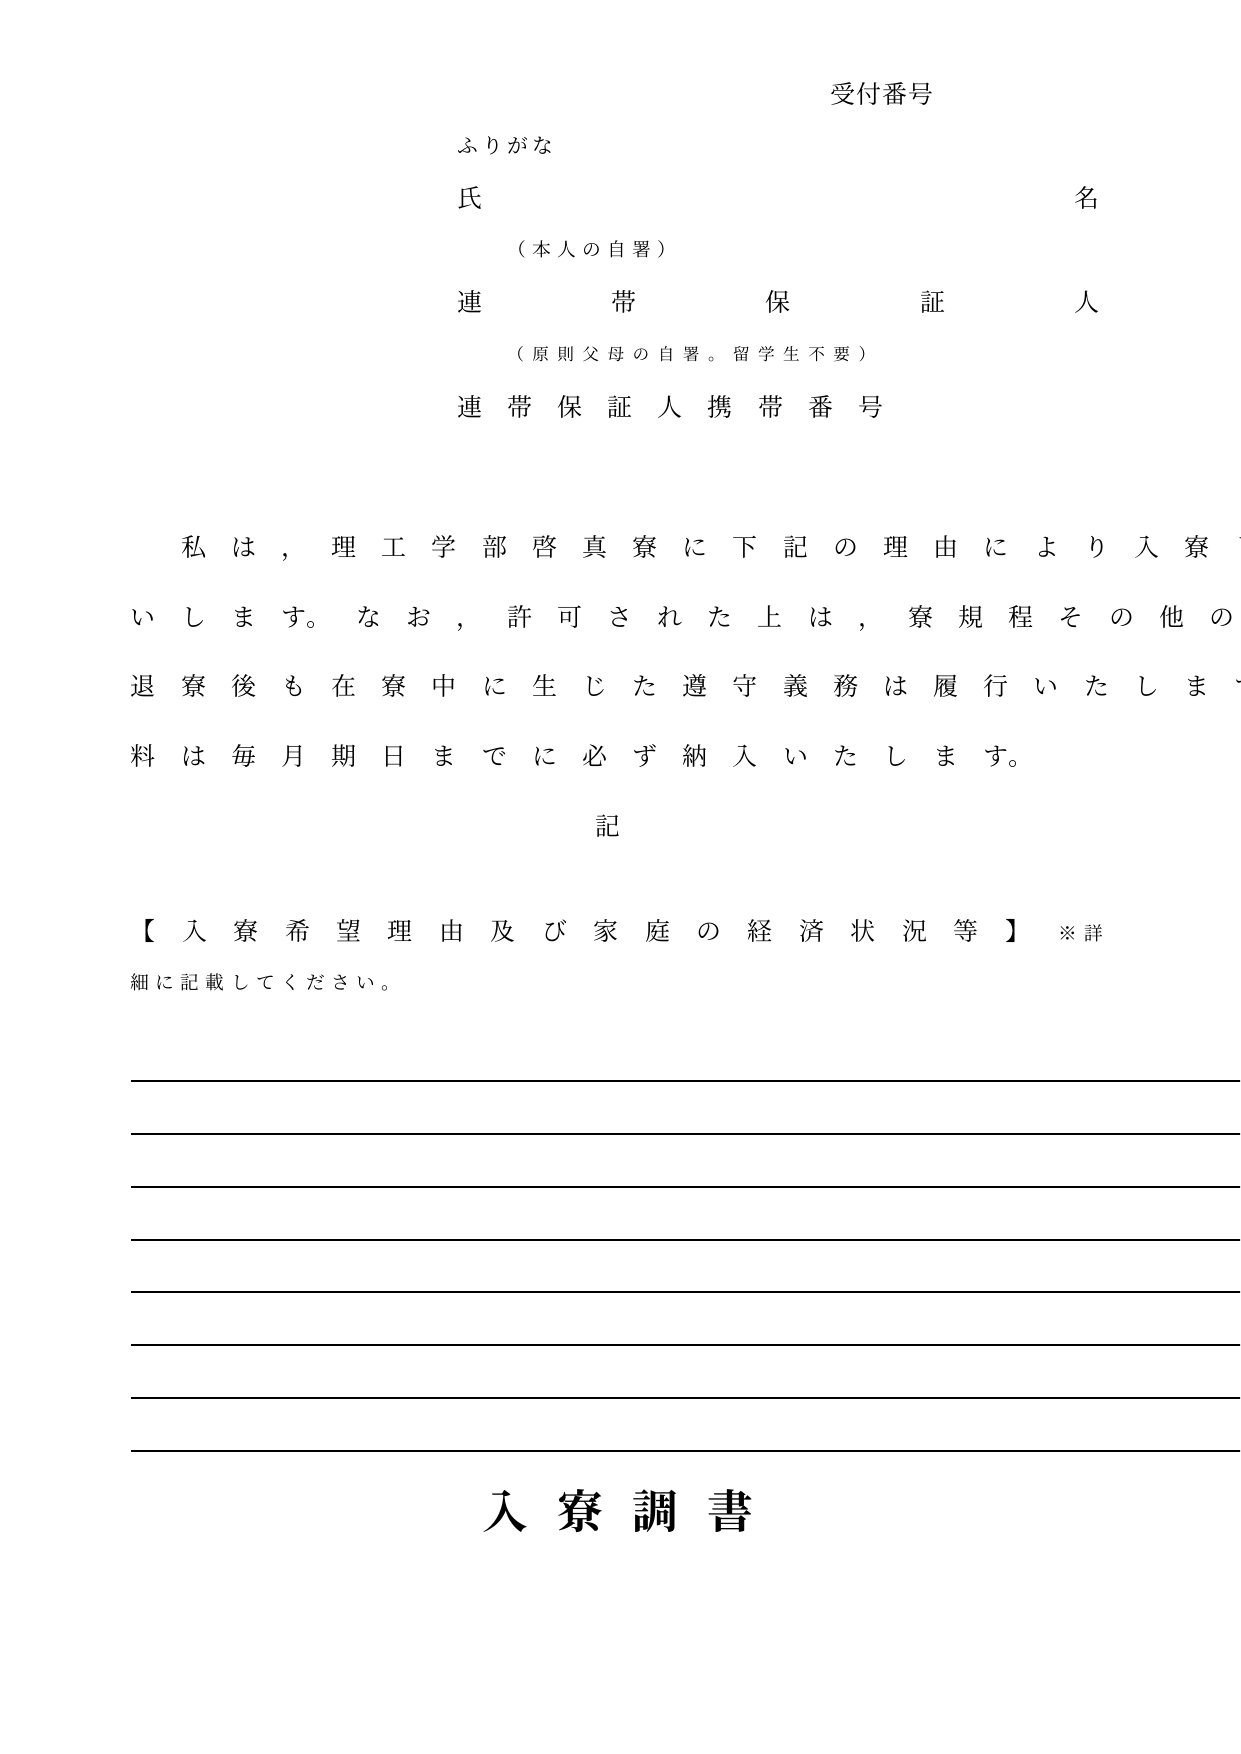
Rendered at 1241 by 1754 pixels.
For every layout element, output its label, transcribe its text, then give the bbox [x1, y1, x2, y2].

text 連帯保証人 （原則父母の自署。留学生不要） [455, 266, 1124, 371]
text 連帯保証人携帯番号 [455, 371, 1124, 441]
text 氏 名 （本人の自署） [455, 162, 1124, 266]
text 私は，理工学部啓真寮に下記の理由により入寮したいので，許可くださるようお願いします。なお，許可された上は，寮規程その他のルールを遵守し，退寮後も在寮中に生じた遵守義務は履行いたします。また，寄宿料，共益費及び光熱水料は毎月期日までに必ず納入いたします。 [131, 511, 1109, 790]
text 入 寮 調 書 [131, 1473, 1109, 1543]
text 記 [131, 790, 1109, 859]
text 【入寮希望理由及び家庭の経済状況等】※詳細に記載してください。 [131, 894, 1109, 999]
text ふりがな [455, 127, 1124, 162]
